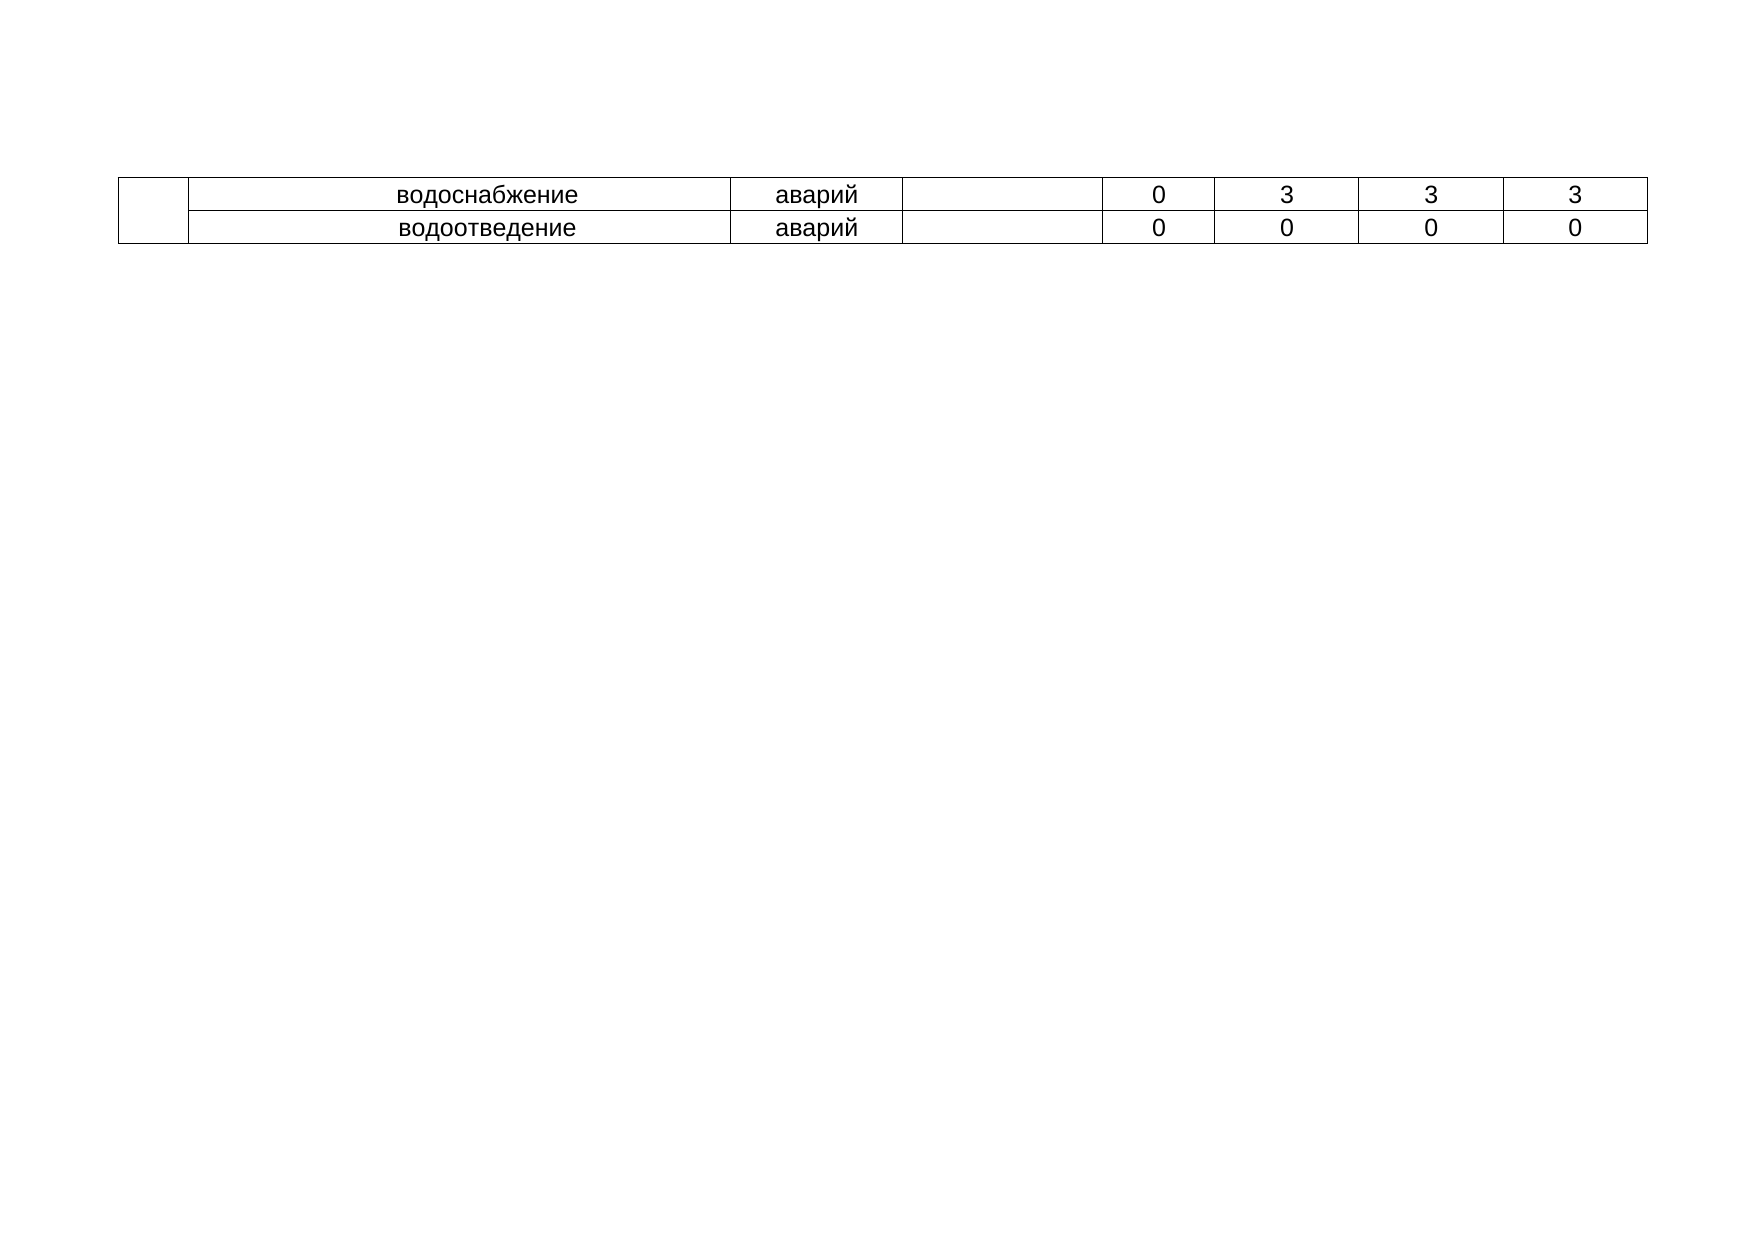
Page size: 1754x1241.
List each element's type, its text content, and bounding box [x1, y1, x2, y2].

table_cell 0 [1103, 211, 1214, 243]
table_cell 3 [1215, 178, 1358, 210]
table_cell 3 [1504, 178, 1647, 210]
table_cell 3 [1359, 178, 1503, 210]
table_cell 0 [1215, 211, 1358, 243]
table_cell [903, 211, 1102, 243]
table_cell аварий [731, 178, 902, 210]
table_cell водоснабжение [189, 178, 730, 210]
table_cell 0 [1359, 211, 1503, 243]
table_cell 0 [1103, 178, 1214, 210]
table_cell аварий [731, 211, 902, 243]
table_cell водоотведение [189, 211, 730, 243]
table_cell [903, 178, 1102, 210]
table_cell 0 [1504, 211, 1647, 243]
